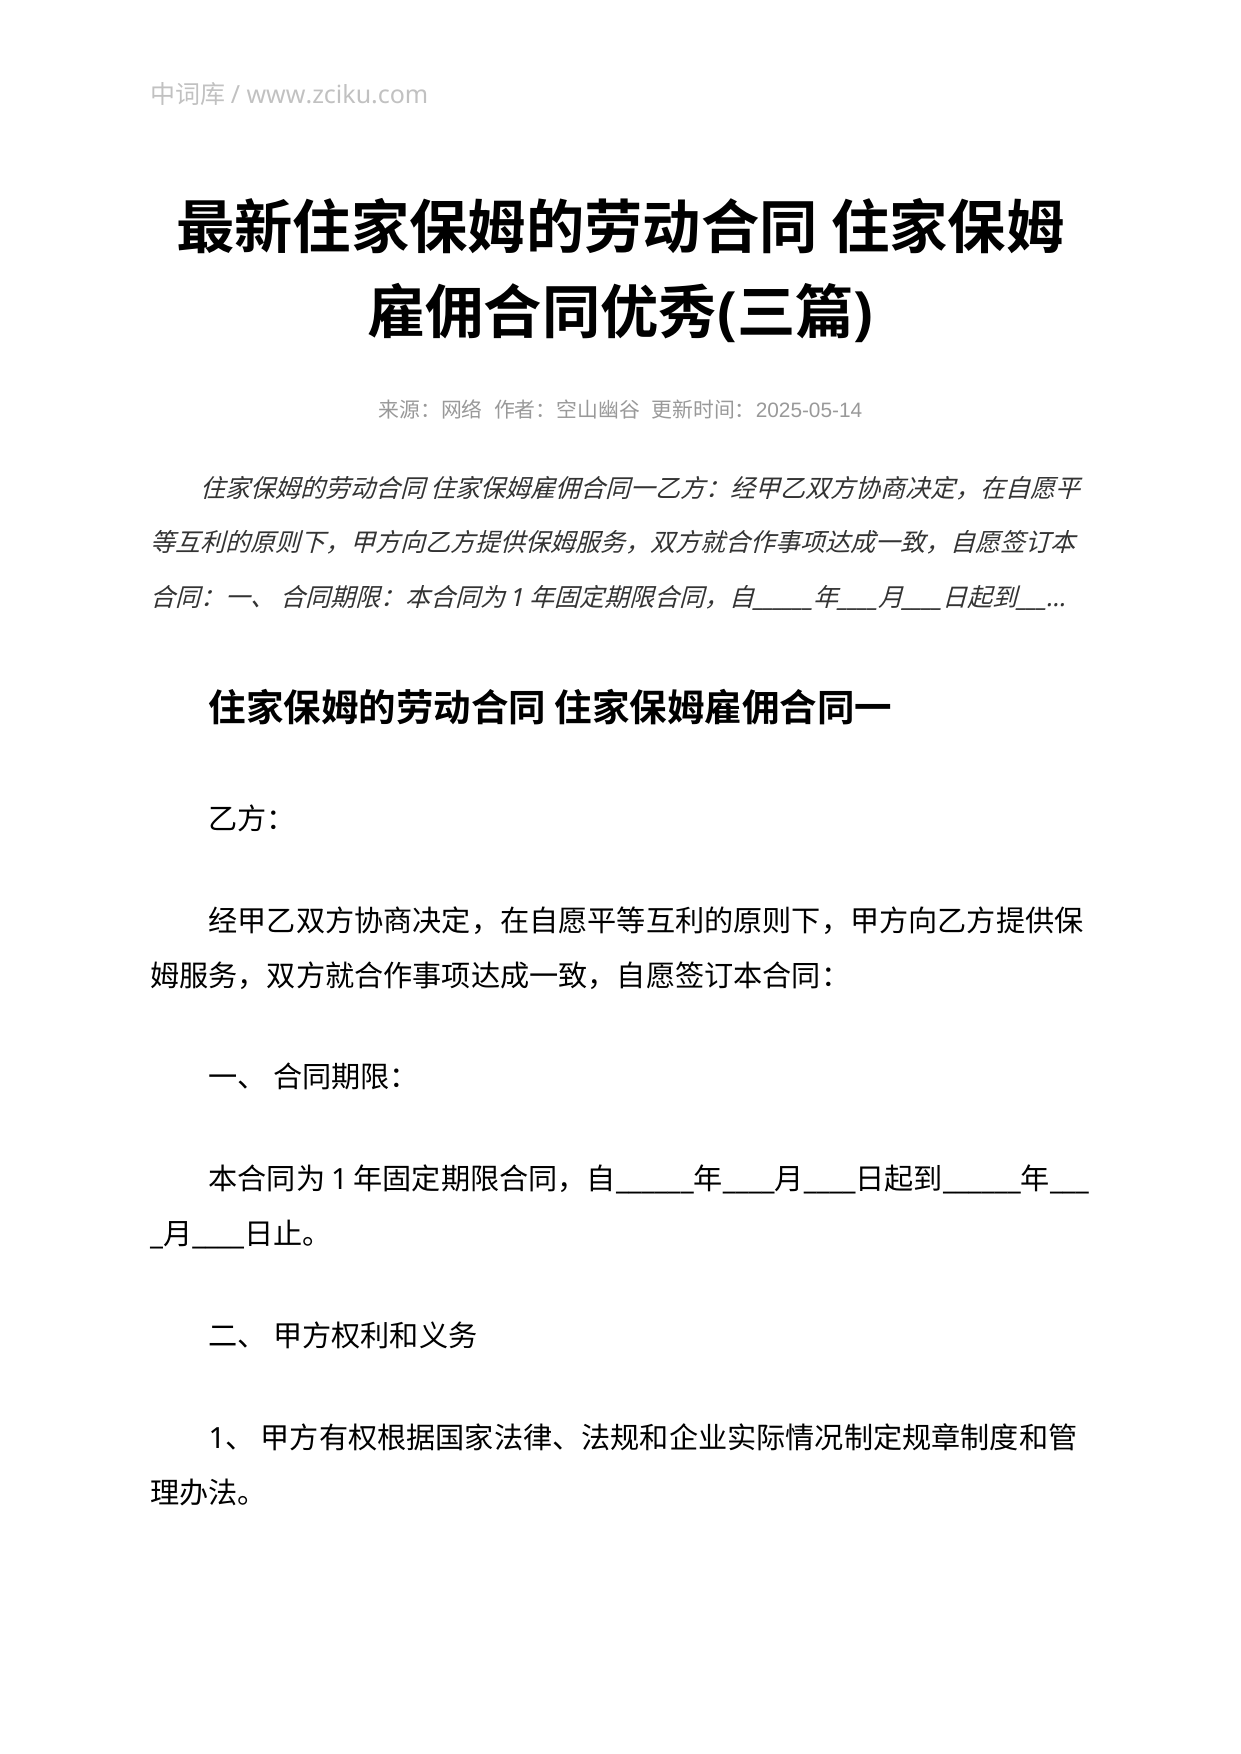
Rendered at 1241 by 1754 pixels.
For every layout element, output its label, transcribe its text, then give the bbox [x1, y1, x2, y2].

text 经甲乙双方协商决定，在自愿平等互利的原则下，甲方向乙方提供保姆服务，双方就合作事项达成一致，自愿签订本合同： [150, 897, 1090, 994]
text 住家保姆的劳动合同 住家保姆雇佣合同一 [150, 678, 1090, 732]
text 来源：网络 作者：空山幽谷 更新时间：2025-05-14 [150, 397, 1090, 421]
text 乙方： [150, 796, 1090, 838]
text 二、 甲方权利和义务 [150, 1313, 1090, 1355]
text 一、 合同期限： [150, 1054, 1090, 1096]
subtitle 最新住家保姆的劳动合同 住家保姆雇佣合同优秀(三篇) [150, 181, 1090, 351]
text 住家保姆的劳动合同 住家保姆雇佣合同一乙方：经甲乙双方协商决定，在自愿平等互利的原则下，甲方向乙方提供保姆服务，双方就合作事项达成一致，自愿签订本合同：一、 合同期限：本合同为1年固定期限合同，自______年____月____日起到___... [150, 468, 1090, 613]
text 1、 甲方有权根据国家法律、法规和企业实际情况制定规章制度和管理办法。 [150, 1414, 1090, 1512]
text 本合同为1年固定期限合同，自______年____月____日起到______年____月____日止。 [150, 1156, 1090, 1253]
